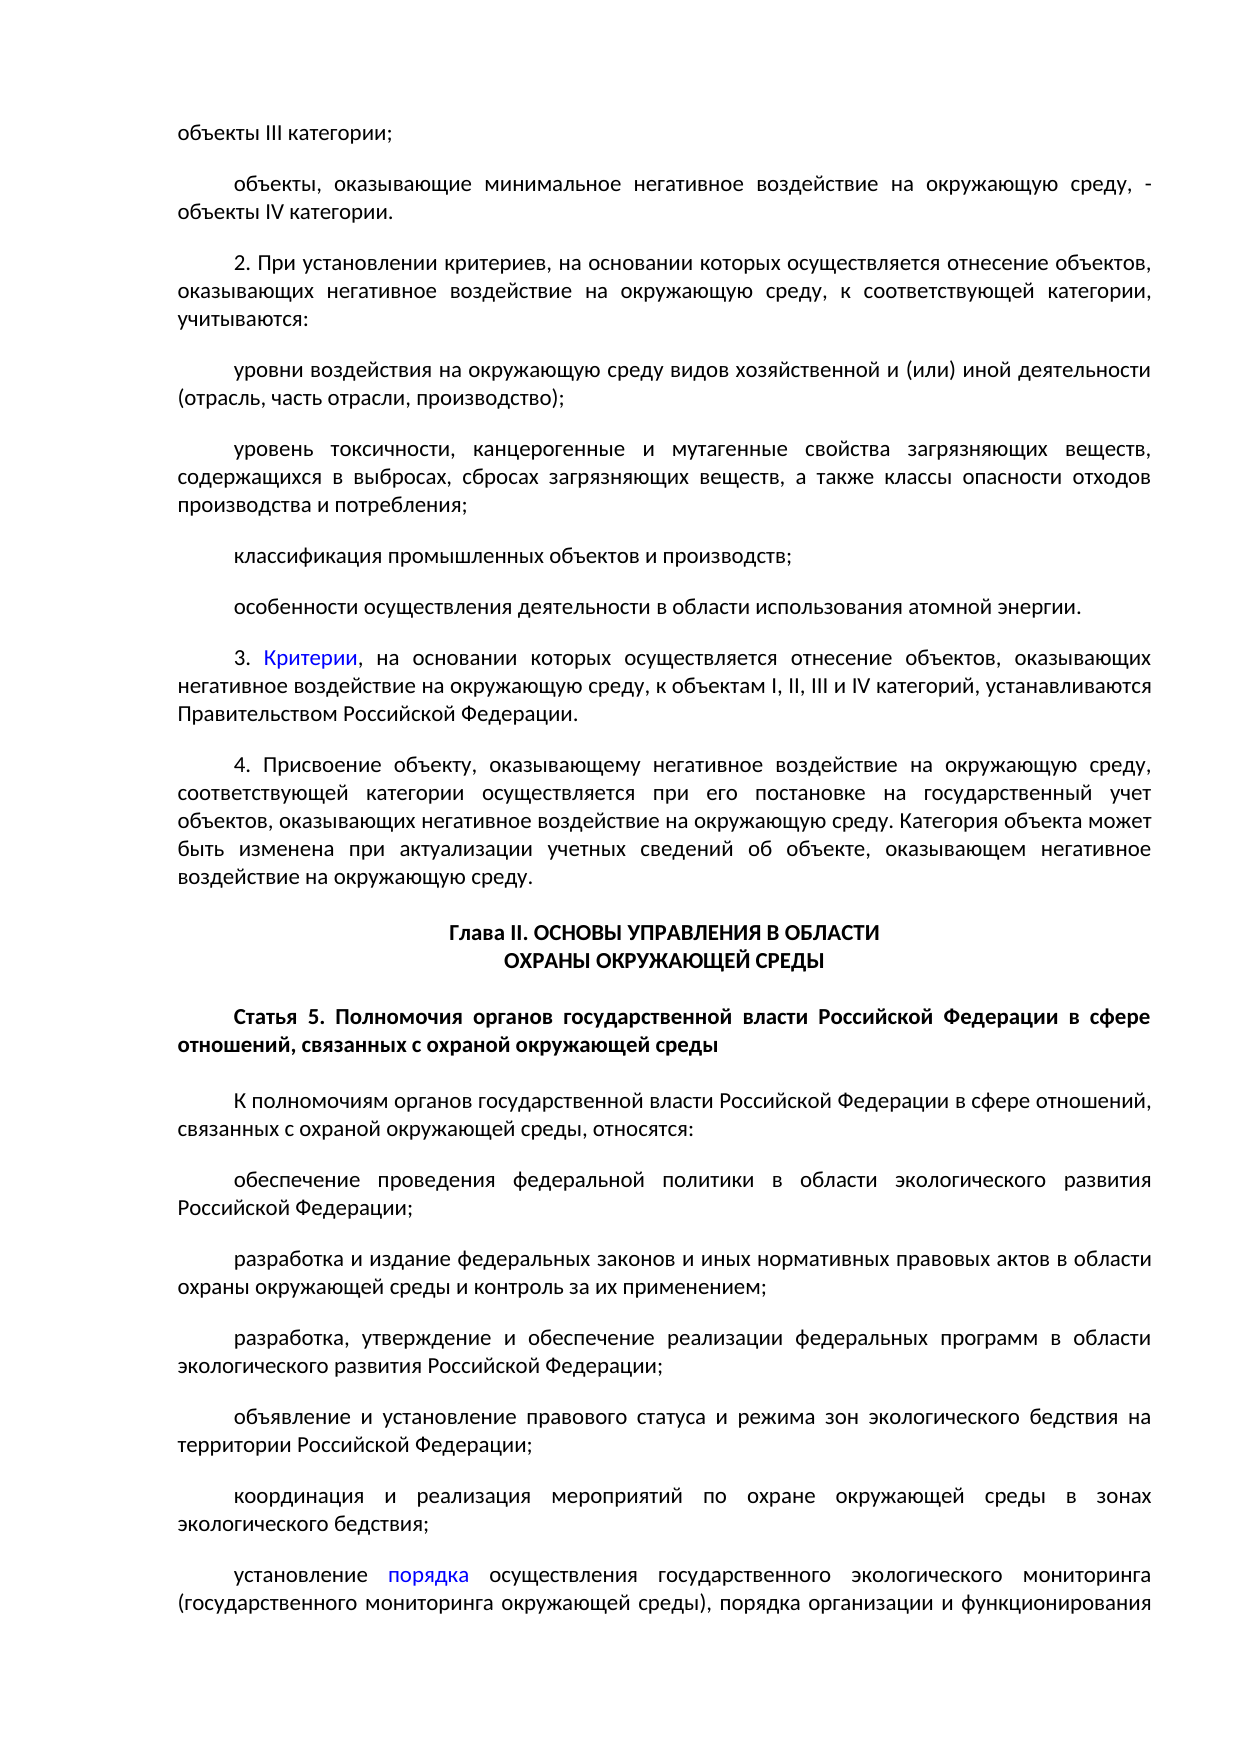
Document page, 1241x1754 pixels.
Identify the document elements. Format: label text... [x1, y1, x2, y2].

text обеспечение проведения федеральной политики в области экологического развития Российской Федерации; [177, 1165, 1152, 1221]
text 3. Критерии, на основании которых осуществляется отнесение объектов, оказывающих негативное воздействие на окружающую среду, к объектам I, II, III и IV категорий, устанавливаются Правительством Российской Федерации. [177, 643, 1152, 727]
text уровни воздействия на окружающую среду видов хозяйственной и (или) иной деятельности (отрасль, часть отрасли, производство); [177, 355, 1152, 411]
text объявление и установление правового статуса и режима зон экологического бедствия на территории Российской Федерации; [177, 1402, 1152, 1458]
text разработка и издание федеральных законов и иных нормативных правовых актов в области охраны окружающей среды и контроль за их применением; [177, 1244, 1152, 1300]
text разработка, утверждение и обеспечение реализации федеральных программ в области экологического развития Российской Федерации; [177, 1323, 1152, 1379]
text уровень токсичности, канцерогенные и мутагенные свойства загрязняющих веществ, содержащихся в выбросах, сбросах загрязняющих веществ, а также классы опасности отходов производства и потребления; [177, 434, 1152, 518]
text классификация промышленных объектов и производств; [177, 541, 1152, 569]
title Статья 5. Полномочия органов государственной власти Российской Федерации в сфере отношений, связанных с охраной окружающей среды [177, 1002, 1152, 1058]
text 2. При установлении критериев, на основании которых осуществляется отнесение объектов, оказывающих негативное воздействие на окружающую среду, к соответствующей категории, учитываются: [177, 248, 1152, 332]
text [177, 1560, 1152, 1616]
text координация и реализация мероприятий по охране окружающей среды в зонах экологического бедствия; [177, 1481, 1152, 1537]
title ОХРАНЫ ОКРУЖАЮЩЕЙ СРЕДЫ [177, 946, 1152, 974]
text объекты, оказывающие минимальное негативное воздействие на окружающую среду, - объекты IV категории. [177, 169, 1152, 225]
text 4. Присвоение объекту, оказывающему негативное воздействие на окружающую среду, соответствующей категории осуществляется при его постановке на государственный учет объектов, оказывающих негативное воздействие на окружающую среду. Категория объекта может быть изменена при актуализации учетных сведений об объекте, оказывающем негативное воздействие на окружающую среду. [177, 750, 1152, 890]
text особенности осуществления деятельности в области использования атомной энергии. [177, 592, 1152, 620]
title Глава II. ОСНОВЫ УПРАВЛЕНИЯ В ОБЛАСТИ [177, 918, 1152, 946]
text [177, 118, 1152, 146]
text К полномочиям органов государственной власти Российской Федерации в сфере отношений, связанных с охраной окружающей среды, относятся: [177, 1086, 1152, 1142]
